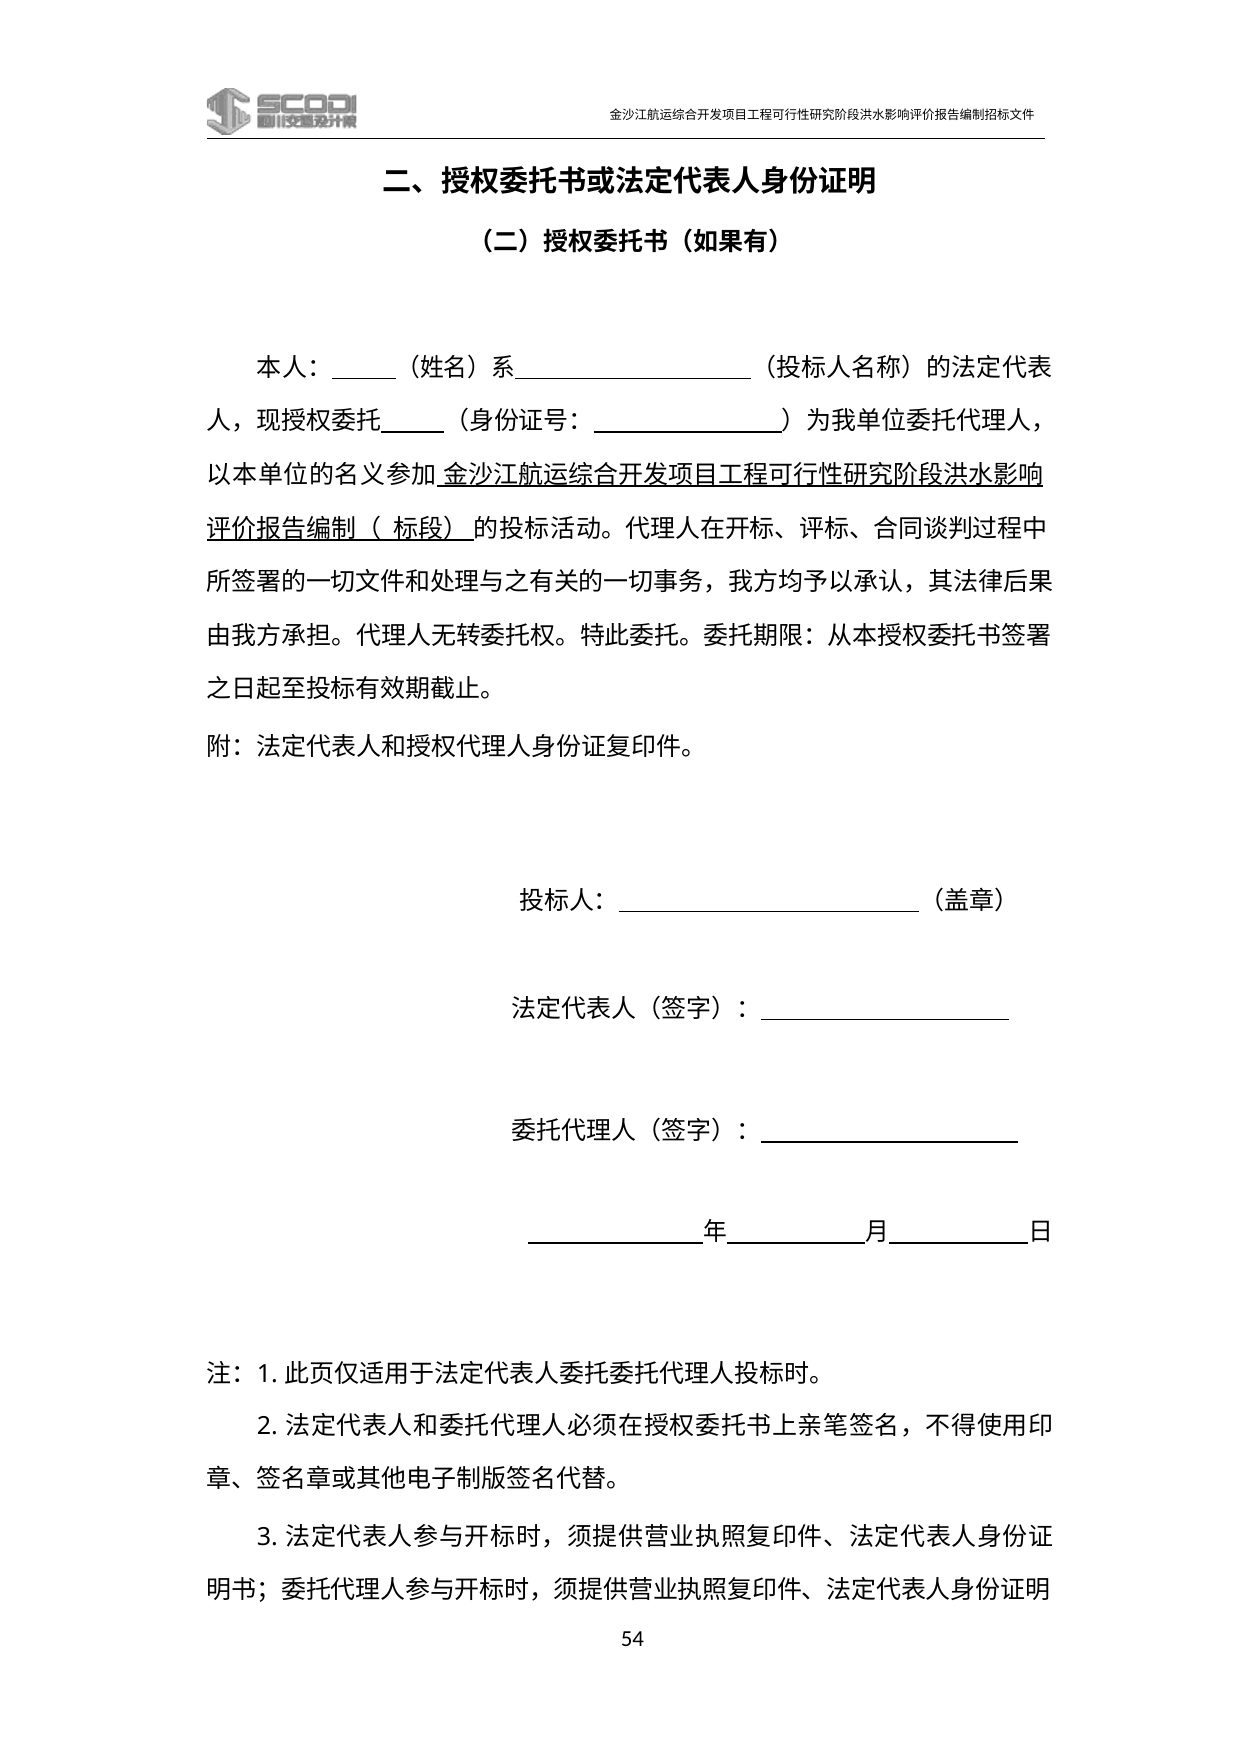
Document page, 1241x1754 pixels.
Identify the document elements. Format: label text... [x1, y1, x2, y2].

text 2. 法定代表人和委托代理人必须在授权委托书上亲笔签名，不得使用印章、签名章或其他电子制版签名代替。 [207, 1405, 1053, 1495]
subtitle （二）授权委托书（如果有） [380, 222, 881, 258]
text 注：1. 此页仅适用于法定代表人委托委托代理人投标时。 [207, 1353, 1067, 1389]
text 投标人： （盖章） 法定代表人（签字）： [511, 880, 1019, 1024]
text 附：法定代表人和授权代理人身份证复印件。 [207, 726, 1067, 762]
text 年 月 日 [207, 1212, 1067, 1248]
text 委托代理人（签字）： [511, 1111, 1067, 1147]
subtitle 二、授权委托书或法定代表人身份证明 [380, 158, 880, 200]
text 本人： （姓名）系 （投标人名称）的法定代表人，现授权委托 （身份证号： ）为我单位委托代理人，以本单位的名义参加 金沙江航运综合开发项目工程可行性研究阶段洪水影响评价报告编制（ 标段） 的投标活动。代理人在开标、评标、合同谈判过程中所签署的一切文件和处理与之有关的一切事务，我方均予以承认，其法律后果由我方承担。代理人无转委托权。特此委托。委托期限：从本授权委托书签署之日起至投标有效期截止。 [207, 347, 1057, 705]
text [207, 1516, 1053, 1606]
picture [206, 88, 357, 135]
